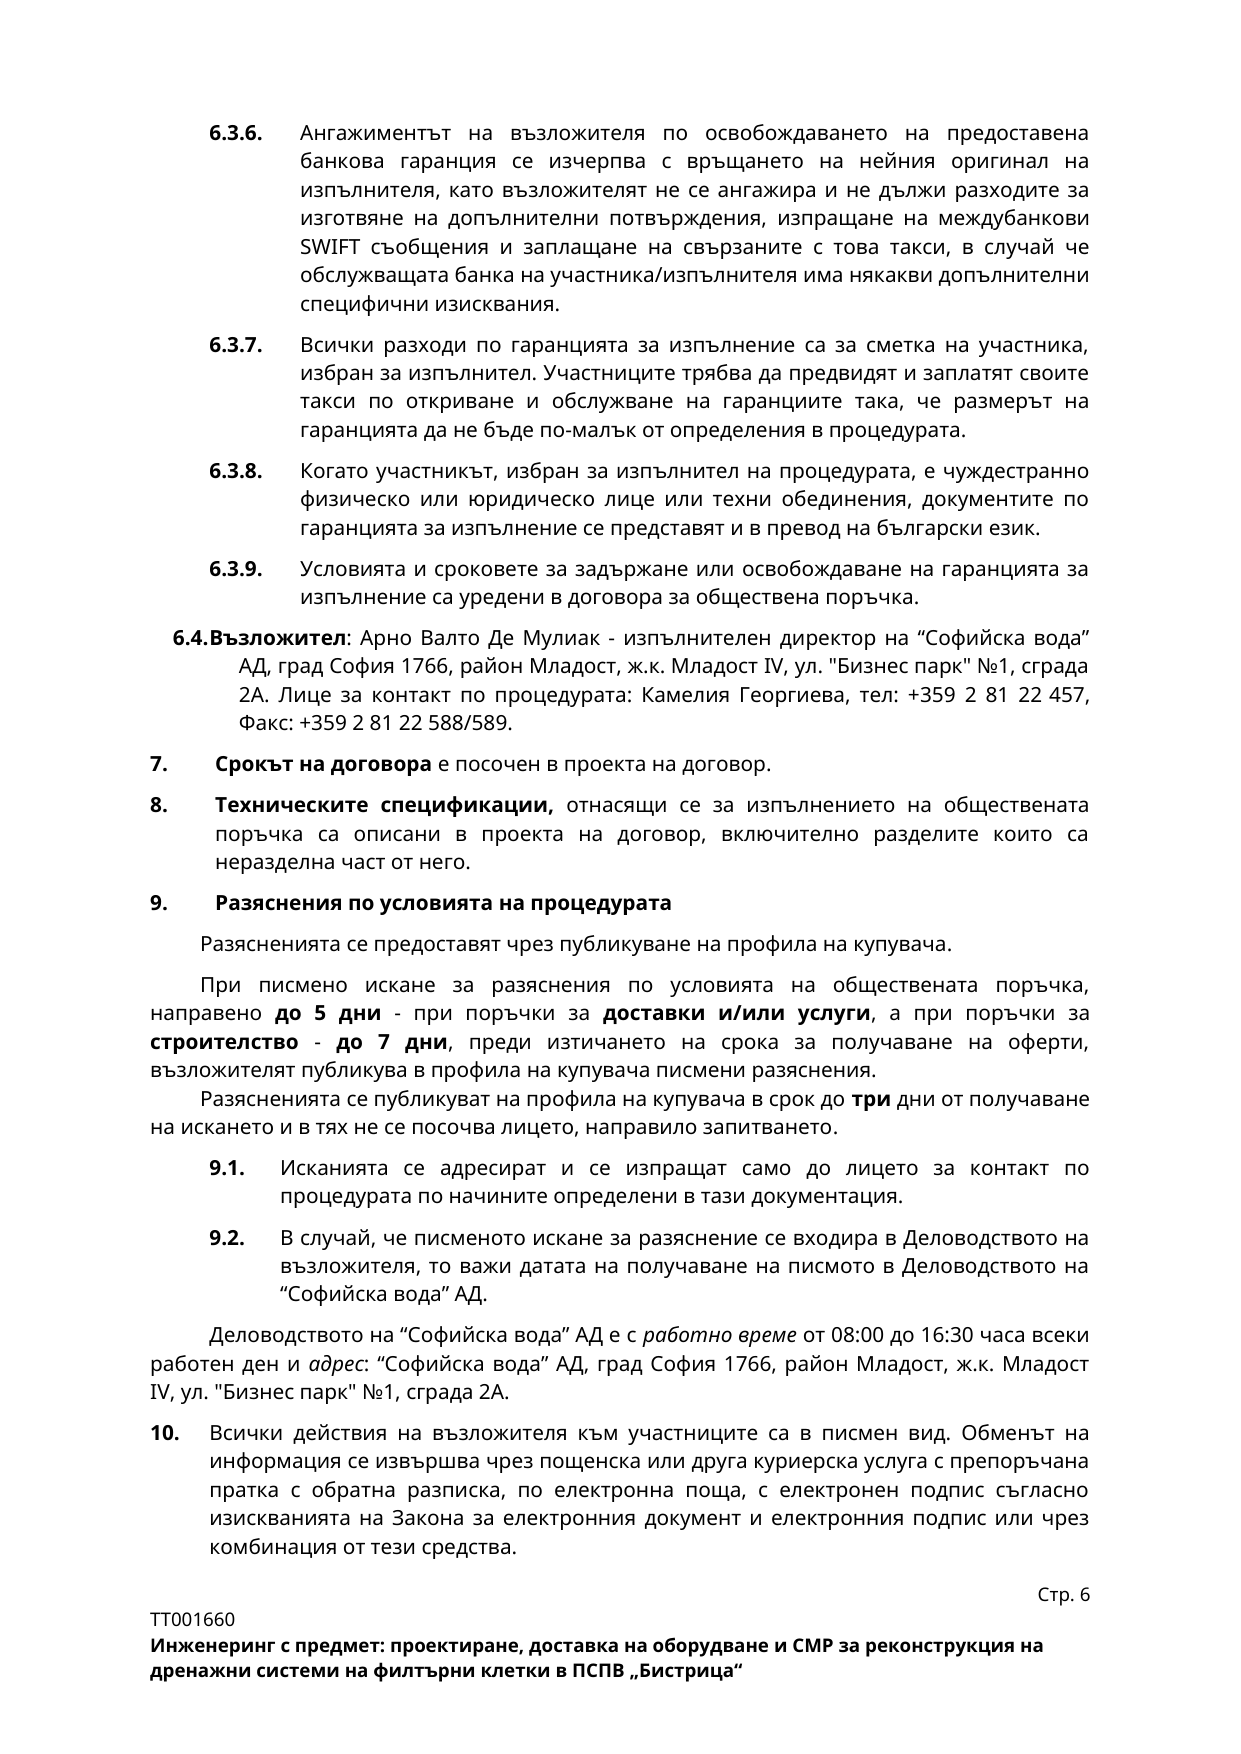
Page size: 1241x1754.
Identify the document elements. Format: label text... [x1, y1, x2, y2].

list Разяснения по условията на процедурата [150, 888, 1090, 917]
list Всички разходи по гаранцията за изпълнение са за сметка на участника, избран за изпълнител. Участниците трябва да предвидят и заплатят своите такси по откриване и обслужване на гаранциите така, че размерът на гаранцията да не бъде по-малък от определения в процедурата. [209, 330, 1090, 443]
list Срокът на договора е посочен в проекта на договор. [150, 749, 1090, 778]
list Исканията се адресират и се изпращат само до лицето за контакт по процедурата по начините определени в тази документация. [209, 1153, 1090, 1210]
text Разясненията се публикуват на профила на купувача в срок до три дни от получаване на искането и в тях не се посочва лицето, направило запитването. [150, 1084, 1090, 1141]
list Ангажиментът на възложителя по освобождаването на предоставена банкова гаранция се изчерпва с връщането на нейния оригинал на изпълнителя, като възложителят не се ангажира и не дължи разходите за изготвяне на допълнителни потвърждения, изпращане на междубанкови SWIFT съобщения и заплащане на свързаните с това такси, в случай че обслужващата банка на участника/изпълнителя има някакви допълнителни специфични изисквания. [209, 118, 1090, 317]
list В случай, че писменото искане за разяснение се входира в Деловодството на възложителя, то важи датата на получаване на писмото в Деловодството на “Софийска вода” АД. [209, 1223, 1090, 1308]
text Деловодството на “Софийска вода” АД е с работно време от 08:00 до 16:30 часа всеки работен ден и адрес: “Софийска вода” АД, град София 1766, район Младост, ж.к. Младост ІV, ул. "Бизнес парк" №1, сграда 2А. [150, 1320, 1090, 1406]
list Когато участникът, избран за изпълнител на процедурата, е чуждестранно физическо или юридическо лице или техни обединения, документите по гаранцията за изпълнение се представят и в превод на български език. [209, 456, 1090, 541]
list Всички действия на възложителя към участниците са в писмен вид. Обменът на информация се извършва чрез пощенска или друга куриерска услуга с препоръчана пратка с обратна разписка, по електронна поща, с електронен подпис съгласно изискванията на Закона за електронния документ и електронния подпис или чрез комбинация от тези средства. [150, 1418, 1090, 1560]
list Условията и сроковете за задържане или освобождаване на гаранцията за изпълнение са уредени в договора за обществена поръчка. [209, 554, 1090, 611]
text Разясненията се предоставят чрез публикуване на профила на купувача. [150, 929, 1090, 958]
text При писмено искане за разяснения по условията на обществената поръчка, направено до 5 дни - при поръчки за доставки и/или услуги, а при поръчки за строителство - до 7 дни, преди изтичането на срока за получаване на оферти, възложителят публикува в профила на купувача писмени разяснения. [150, 970, 1090, 1084]
list Техническите спецификации, отнасящи се за изпълнението на обществената поръчка са описани в проекта на договор, включително разделите които са неразделна част от него. [150, 790, 1090, 876]
list Възложител: Арно Валто Де Мулиак - изпълнителен директор на “Софийска вода” АД, град София 1766, район Младост, ж.к. Младост ІV, ул. "Бизнес парк" №1, сграда 2А. Лице за контакт по процедурата: Камелия Георгиева, тел: +359 2 81 22 457, Факс: +359 2 81 22 588/589. [173, 623, 1090, 737]
